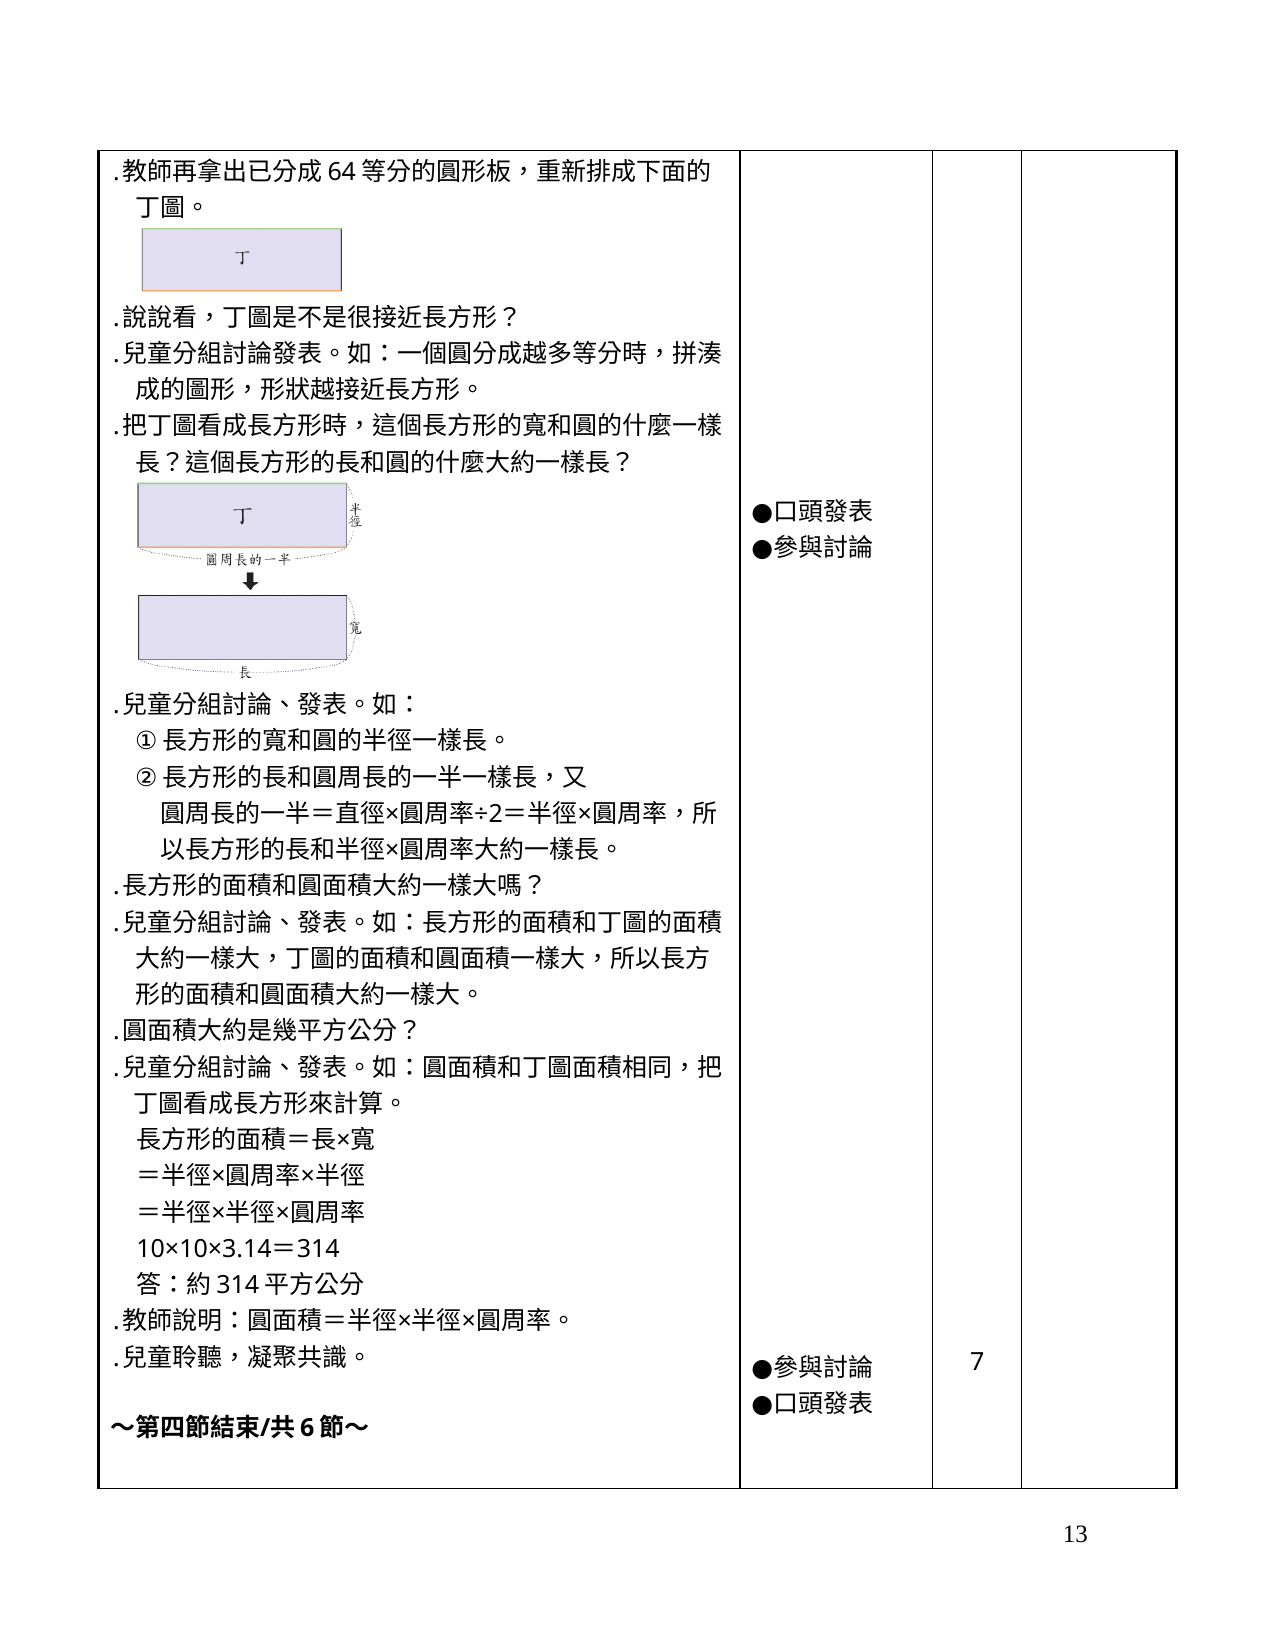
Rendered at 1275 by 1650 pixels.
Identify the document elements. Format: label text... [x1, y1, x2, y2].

picture [134, 478, 365, 685]
picture [134, 223, 348, 297]
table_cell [933, 151, 1021, 1488]
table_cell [100, 151, 739, 1488]
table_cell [741, 151, 932, 1488]
table_cell 。 [1022, 151, 1175, 1488]
